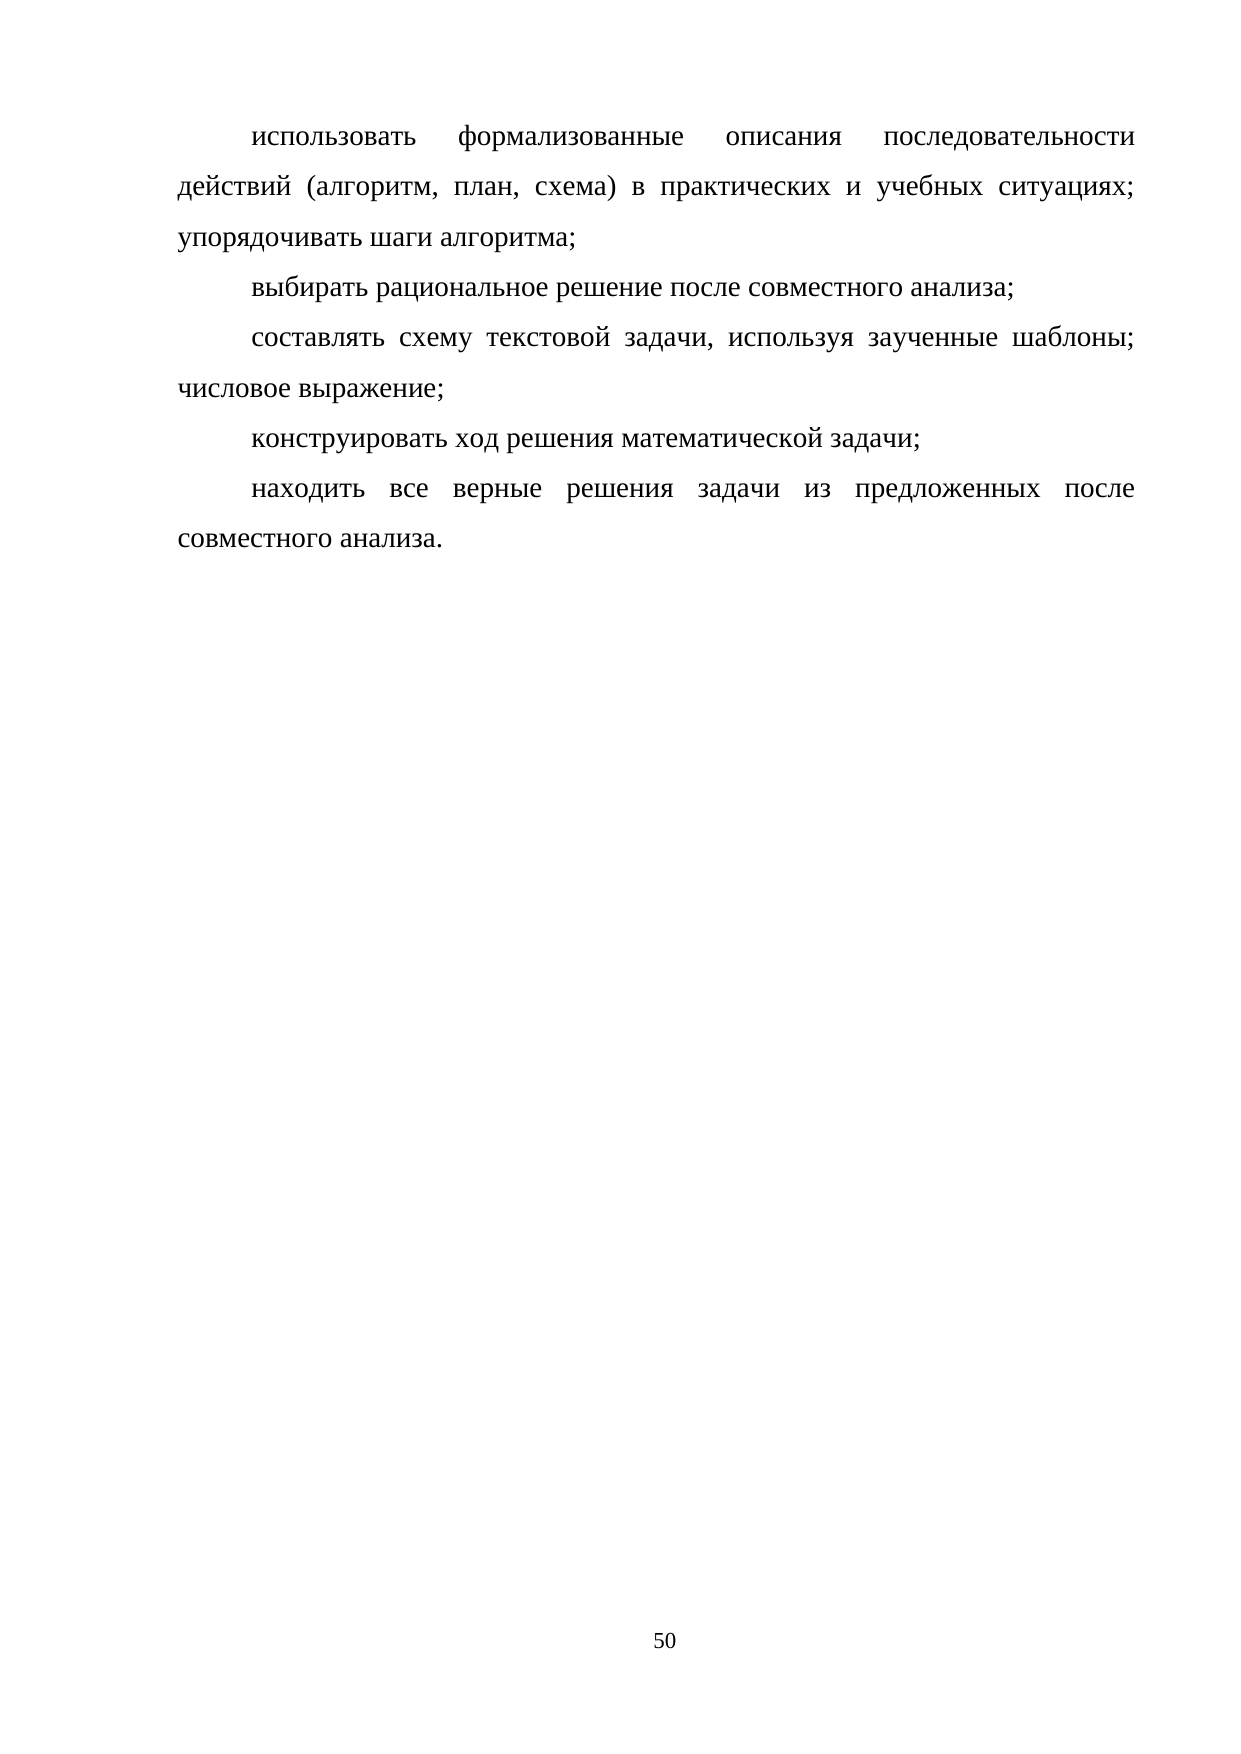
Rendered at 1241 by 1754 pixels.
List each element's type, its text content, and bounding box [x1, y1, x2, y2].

text конструировать ход решения математической задачи; [177, 420, 1136, 453]
text составлять схему текстовой задачи, используя заученные шаблоны; числовое выражение; [177, 319, 1136, 403]
text использовать формализованные описания последовательности действий (алгоритм, план, схема) в практических и учебных ситуациях; упорядочивать шаги алгоритма; [177, 118, 1136, 252]
text находить все верные решения задачи из предложенных после совместного анализа. [177, 470, 1136, 554]
text выбирать рациональное решение после совместного анализа; [177, 269, 1136, 303]
